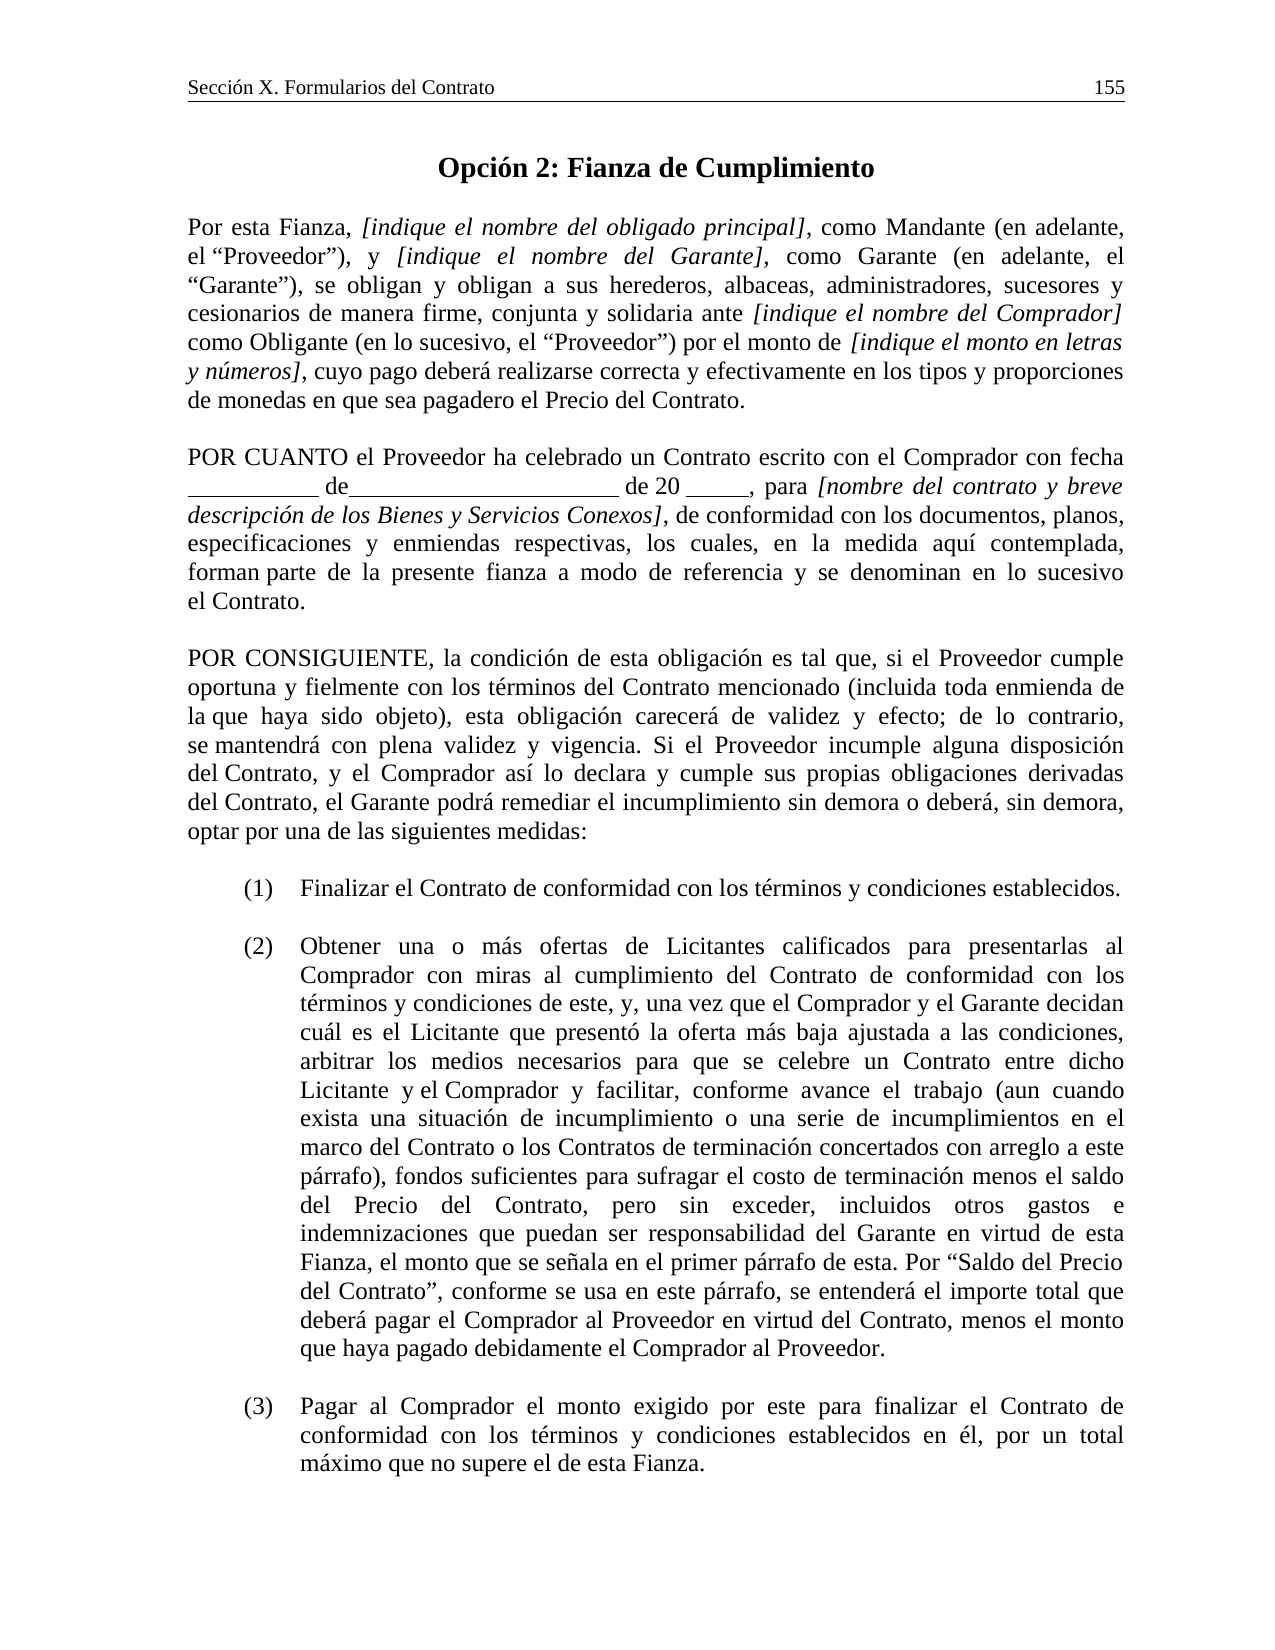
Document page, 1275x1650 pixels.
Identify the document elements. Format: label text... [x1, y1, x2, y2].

text (3) Pagar al Comprador el monto exigido por este para finalizar el Contrato de conformidad con los términos y condiciones establecidos en él, por un total máximo que no supere el de esta Fianza. [244, 1391, 1125, 1477]
text (1) Finalizar el Contrato de conformidad con los términos y condiciones establecidos. [244, 873, 1125, 902]
text Por esta Fianza, [indique el nombre del obligado principal], como Mandante (en adelante, el “Proveedor”), y [indique el nombre del Garante], como Garante (en adelante, el “Garante”), se obligan y obligan a sus herederos, albaceas, administradores, sucesores y cesionarios de manera firme, conjunta y solidaria ante [indique el nombre del Comprador] como Obligante (en lo sucesivo, el “Proveedor”) por el monto de [indique el monto en letras y números], cuyo pago deberá realizarse correcta y efectivamente en los tipos y proporciones de monedas en que sea pagadero el Precio del Contrato. [187, 212, 1125, 413]
text POR CUANTO el Proveedor ha celebrado un Contrato escrito con el Comprador con fecha de de 20 , para [nombre del contrato y breve descripción de los Bienes y Servicios Conexos], de conformidad con los documentos, planos, especificaciones y enmiendas respectivas, los cuales, en la medida aquí contemplada, forman parte de la presente fianza a modo de referencia y se denominan en lo sucesivo el Contrato. [187, 442, 1125, 615]
text (2) Obtener una o más ofertas de Licitantes calificados para presentarlas al Comprador con miras al cumplimiento del Contrato de conformidad con los términos y condiciones de este, y, una vez que el Comprador y el Garante decidan cuál es el Licitante que presentó la oferta más baja ajustada a las condiciones, arbitrar los medios necesarios para que se celebre un Contrato entre dicho Licitante y el Comprador y facilitar, conforme avance el trabajo (aun cuando exista una situación de incumplimiento o una serie de incumplimientos en el marco del Contrato o los Contratos de terminación concertados con arreglo a este párrafo), fondos suficientes para sufragar el costo de terminación menos el saldo del Precio del Contrato, pero sin exceder, incluidos otros gastos e indemnizaciones que puedan ser responsabilidad del Garante en virtud de esta Fianza, el monto que se señala en el primer párrafo de esta. Por “Saldo del Precio del Contrato”, conforme se usa en este párrafo, se entenderá el importe total que deberá pagar el Comprador al Proveedor en virtud del Contrato, menos el monto que haya pagado debidamente el Comprador al Proveedor. [244, 931, 1125, 1362]
text POR CONSIGUIENTE, la condición de esta obligación es tal que, si el Proveedor cumple oportuna y fielmente con los términos del Contrato mencionado (incluida toda enmienda de la que haya sido objeto), esta obligación carecerá de validez y efecto; de lo contrario, se mantendrá con plena validez y vigencia. Si el Proveedor incumple alguna disposición del Contrato, y el Comprador así lo declara y cumple sus propias obligaciones derivadas del Contrato, el Garante podrá remediar el incumplimiento sin demora o deberá, sin demora, optar por una de las siguientes medidas: [187, 643, 1125, 845]
text Opción 2: Fianza de Cumplimiento [187, 150, 1125, 183]
